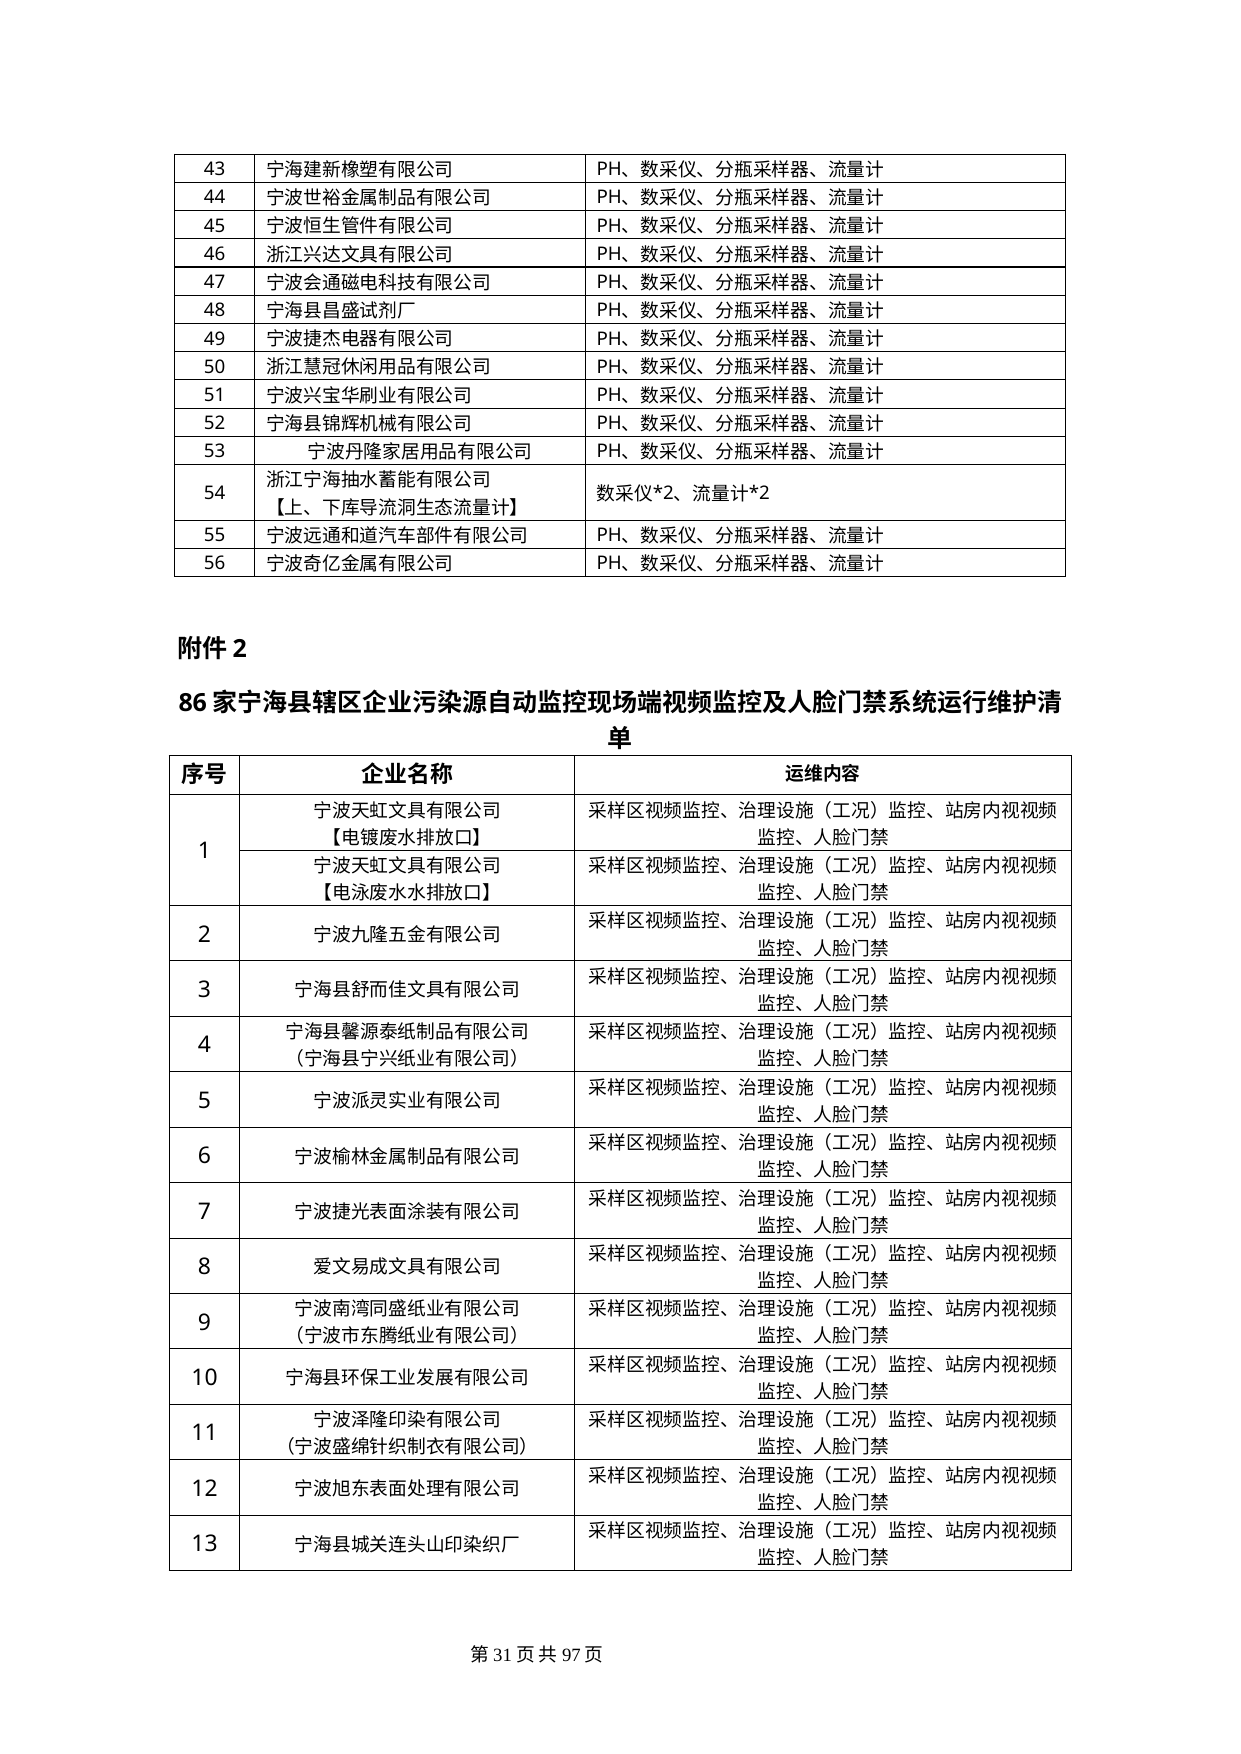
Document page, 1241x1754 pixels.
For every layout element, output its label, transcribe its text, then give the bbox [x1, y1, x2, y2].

table_cell PH、数采仪、分瓶采样器、流量计 [586, 155, 1065, 182]
table_cell 45 [175, 211, 254, 238]
table_cell 采样区视频监控、治理设施（工况）监控、站房内视视频监控、人脸门禁 [575, 1183, 1071, 1237]
table_cell 采样区视频监控、治理设施（工况）监控、站房内视视频监控、人脸门禁 [575, 1239, 1071, 1293]
table_cell PH、数采仪、分瓶采样器、流量计 [586, 183, 1065, 210]
table_cell 4 [170, 1017, 239, 1071]
table_cell 50 [175, 352, 254, 379]
table_cell 54 [175, 465, 254, 519]
table_cell 9 [170, 1294, 239, 1348]
table_cell PH、数采仪、分瓶采样器、流量计 [586, 380, 1065, 408]
table_cell 宁海县环保工业发展有限公司 [240, 1349, 574, 1404]
table_cell 采样区视频监控、治理设施（工况）监控、站房内视视频监控、人脸门禁 [575, 1349, 1071, 1404]
table_cell PH、数采仪、分瓶采样器、流量计 [586, 324, 1065, 351]
table_cell PH、数采仪、分瓶采样器、流量计 [586, 549, 1065, 576]
table_cell 6 [170, 1128, 239, 1182]
table_cell 宁波天虹文具有限公司 【电泳废水水排放口】 [240, 851, 574, 905]
table_cell PH、数采仪、分瓶采样器、流量计 [586, 211, 1065, 238]
table_cell 采样区视频监控、治理设施（工况）监控、站房内视视频监控、人脸门禁 [575, 1294, 1071, 1348]
table_cell PH、数采仪、分瓶采样器、流量计 [586, 239, 1065, 266]
table_cell 采样区视频监控、治理设施（工况）监控、站房内视视频监控、人脸门禁 [575, 1405, 1071, 1459]
table_cell 56 [175, 549, 254, 576]
table_cell 宁波九隆五金有限公司 [240, 906, 574, 960]
table_cell 宁海县锦辉机械有限公司 [255, 409, 585, 436]
table_cell 采样区视频监控、治理设施（工况）监控、站房内视视频监控、人脸门禁 [575, 961, 1071, 1016]
table_cell 宁波泽隆印染有限公司 （宁波盛绵针织制衣有限公司） [240, 1405, 574, 1459]
table_cell 宁波捷杰电器有限公司 [255, 324, 585, 351]
table_cell 宁海县馨源泰纸制品有限公司 （宁海县宁兴纸业有限公司） [240, 1017, 574, 1071]
table_cell 宁海县城关连头山印染织厂 [240, 1516, 574, 1570]
table_cell 1 [170, 795, 239, 905]
table_cell PH、数采仪、分瓶采样器、流量计 [586, 268, 1065, 295]
table_cell 采样区视频监控、治理设施（工况）监控、站房内视视频监控、人脸门禁 [575, 851, 1071, 905]
table_cell 13 [170, 1516, 239, 1570]
table_cell 采样区视频监控、治理设施（工况）监控、站房内视视频监控、人脸门禁 [575, 1460, 1071, 1514]
table_cell 8 [170, 1239, 239, 1293]
table_cell 53 [175, 437, 254, 464]
table_cell PH、数采仪、分瓶采样器、流量计 [586, 296, 1065, 323]
table_cell 采样区视频监控、治理设施（工况）监控、站房内视视频监控、人脸门禁 [575, 1128, 1071, 1182]
table_cell 数采仪*2、流量计*2 [586, 465, 1065, 519]
table_cell 爱文易成文具有限公司 [240, 1239, 574, 1293]
table_cell 宁波天虹文具有限公司 【电镀废水排放口】 [240, 795, 574, 849]
table_cell 43 [175, 155, 254, 182]
table_cell 宁波会通磁电科技有限公司 [255, 268, 585, 295]
table_cell 宁波兴宝华刷业有限公司 [255, 380, 585, 408]
table_cell 采样区视频监控、治理设施（工况）监控、站房内视视频监控、人脸门禁 [575, 1017, 1071, 1071]
table_cell 11 [170, 1405, 239, 1459]
text 附件2 [177, 628, 1063, 664]
table_header 企业名称 [240, 756, 574, 794]
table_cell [575, 1516, 1071, 1570]
table_cell PH、数采仪、分瓶采样器、流量计 [586, 409, 1065, 436]
table_cell 宁海建新橡塑有限公司 [255, 155, 585, 182]
table_cell 7 [170, 1183, 239, 1237]
table_cell 采样区视频监控、治理设施（工况）监控、站房内视视频监控、人脸门禁 [575, 906, 1071, 960]
table_cell PH、数采仪、分瓶采样器、流量计 [586, 437, 1065, 464]
table_cell 采样区视频监控、治理设施（工况）监控、站房内视视频监控、人脸门禁 [575, 795, 1071, 849]
table_cell 10 [170, 1349, 239, 1404]
table_header 运维内容 [575, 756, 1071, 794]
table_cell 2 [170, 906, 239, 960]
table_cell 宁波世裕金属制品有限公司 [255, 183, 585, 210]
table_cell 宁波旭东表面处理有限公司 [240, 1460, 574, 1514]
table_cell PH、数采仪、分瓶采样器、流量计 [586, 521, 1065, 548]
table_cell 12 [170, 1460, 239, 1514]
table_cell 浙江慧冠休闲用品有限公司 [255, 352, 585, 379]
table_cell 宁波捷光表面涂装有限公司 [240, 1183, 574, 1237]
table_cell 宁海县舒而佳文具有限公司 [240, 961, 574, 1016]
table_cell 51 [175, 380, 254, 408]
table_cell 宁波远通和道汽车部件有限公司 [255, 521, 585, 548]
table_cell 宁波榆林金属制品有限公司 [240, 1128, 574, 1182]
table_cell 采样区视频监控、治理设施（工况）监控、站房内视视频监控、人脸门禁 [575, 1072, 1071, 1127]
table_cell 44 [175, 183, 254, 210]
table_cell 48 [175, 296, 254, 323]
table_cell 浙江宁海抽水蓄能有限公司 【上、下库导流洞生态流量计】 [255, 465, 585, 519]
table_cell 52 [175, 409, 254, 436]
table_cell 浙江兴达文具有限公司 [255, 239, 585, 266]
text 86家宁海县辖区企业污染源自动监控现场端视频监控及人脸门禁系统运行维护清单 [177, 682, 1063, 755]
table_cell 宁波南湾同盛纸业有限公司 （宁波市东腾纸业有限公司） [240, 1294, 574, 1348]
table_cell 5 [170, 1072, 239, 1127]
table_cell 宁波恒生管件有限公司 [255, 211, 585, 238]
table_cell 宁海县昌盛试剂厂 [255, 296, 585, 323]
table_cell 宁波丹隆家居用品有限公司 [255, 437, 585, 464]
table_cell 3 [170, 961, 239, 1016]
table_cell 宁波奇亿金属有限公司 [255, 549, 585, 576]
table_cell 46 [175, 239, 254, 266]
table_header 序号 [170, 756, 239, 794]
table_cell 宁波派灵实业有限公司 [240, 1072, 574, 1127]
table_cell 49 [175, 324, 254, 351]
table_cell PH、数采仪、分瓶采样器、流量计 [586, 352, 1065, 379]
table_cell 47 [175, 268, 254, 295]
table_cell 55 [175, 521, 254, 548]
